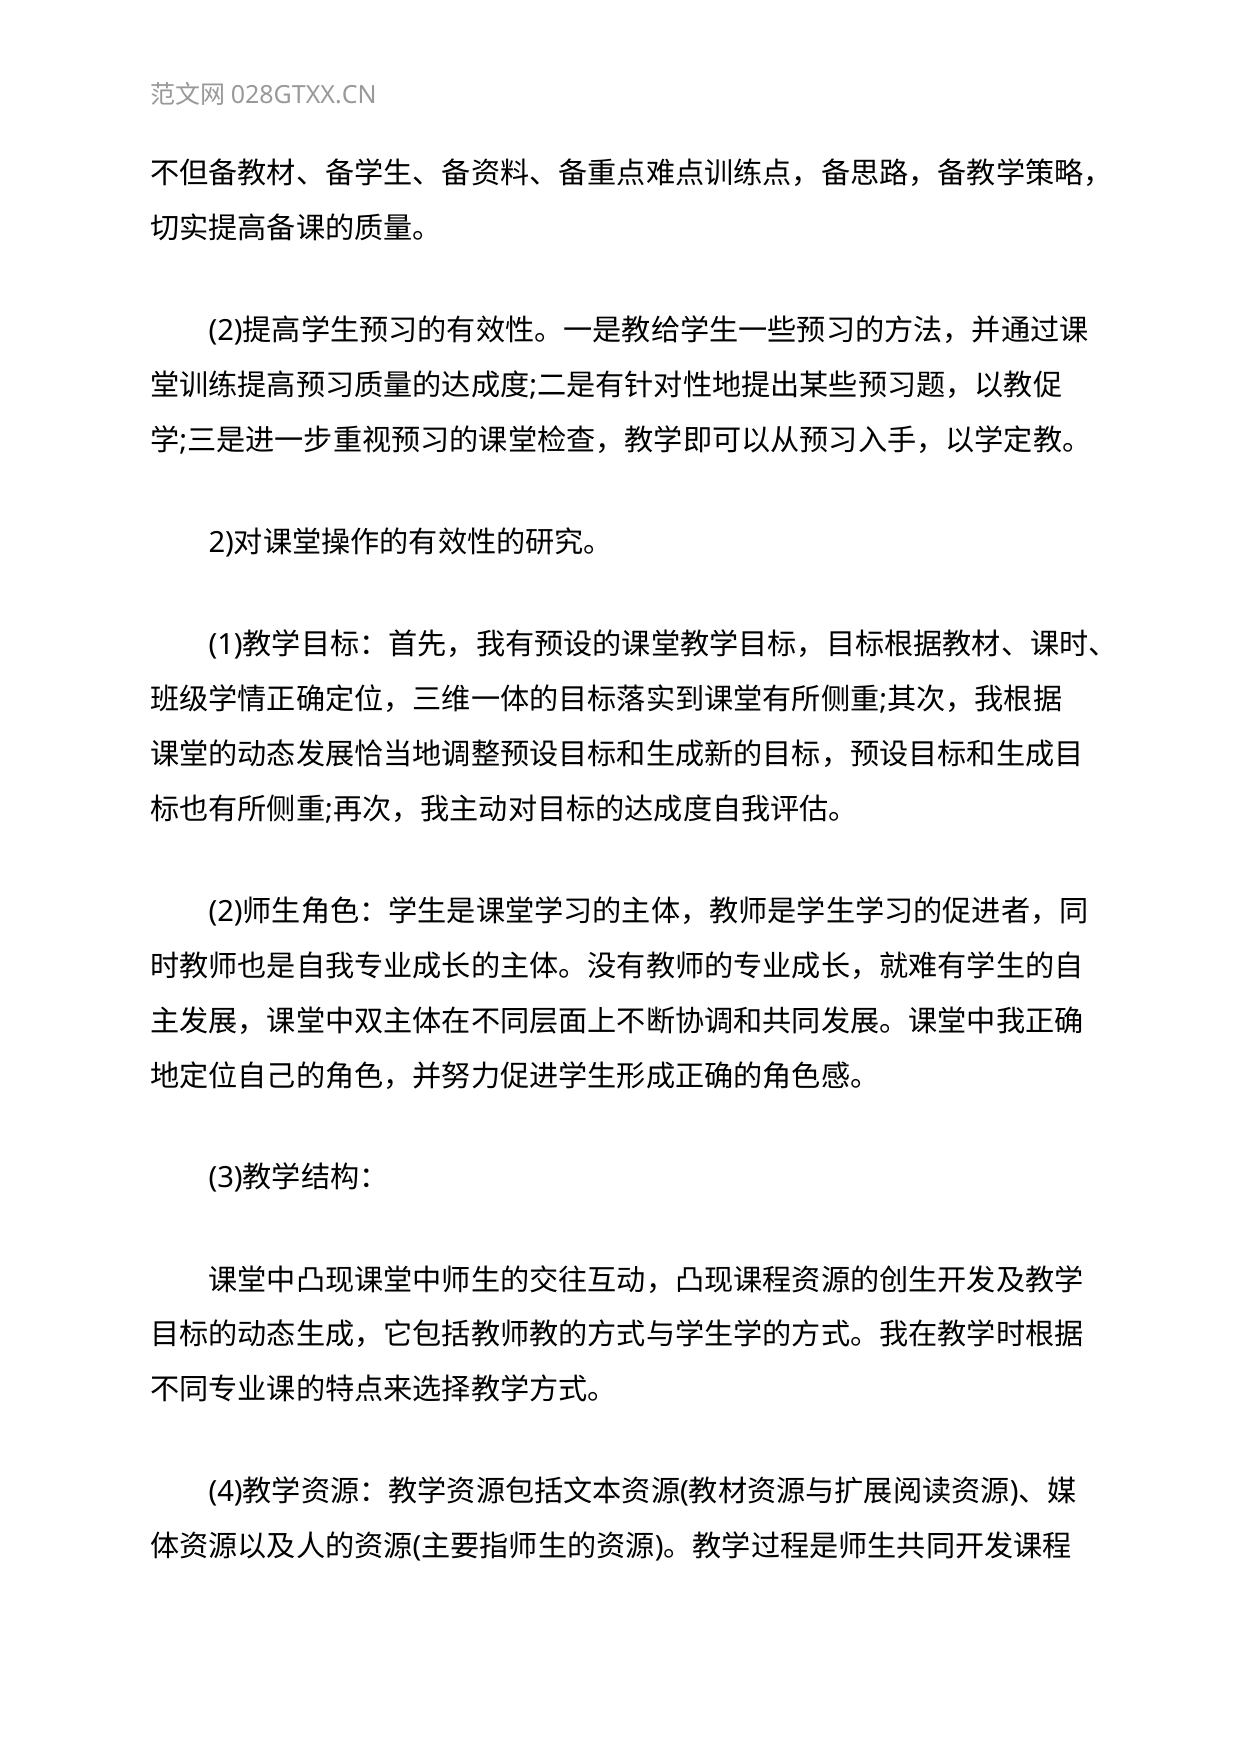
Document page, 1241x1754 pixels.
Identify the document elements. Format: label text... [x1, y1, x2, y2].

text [150, 150, 1090, 247]
text (3)教学结构： [150, 1154, 1090, 1196]
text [150, 1468, 1090, 1565]
text 课堂中凸现课堂中师生的交往互动，凸现课程资源的创生开发及教学目标的动态生成，它包括教师教的方式与学生学的方式。我在教学时根据不同专业课的特点来选择教学方式。 [150, 1256, 1090, 1408]
text (1)教学目标：首先，我有预设的课堂教学目标，目标根据教材、课时、班级学情正确定位，三维一体的目标落实到课堂有所侧重;其次，我根据课堂的动态发展恰当地调整预设目标和生成新的目标，预设目标和生成目标也有所侧重;再次，我主动对目标的达成度自我评估。 [150, 621, 1090, 828]
text (2)师生角色：学生是课堂学习的主体，教师是学生学习的促进者，同时教师也是自我专业成长的主体。没有教师的专业成长，就难有学生的自主发展，课堂中双主体在不同层面上不断协调和共同发展。课堂中我正确地定位自己的角色，并努力促进学生形成正确的角色感。 [150, 887, 1090, 1094]
text (2)提高学生预习的有效性。一是教给学生一些预习的方法，并通过课堂训练提高预习质量的达成度;二是有针对性地提出某些预习题，以教促学;三是进一步重视预习的课堂检查，教学即可以从预习入手，以学定教。 [150, 307, 1090, 459]
text 2)对课堂操作的有效性的研究。 [150, 519, 1090, 561]
